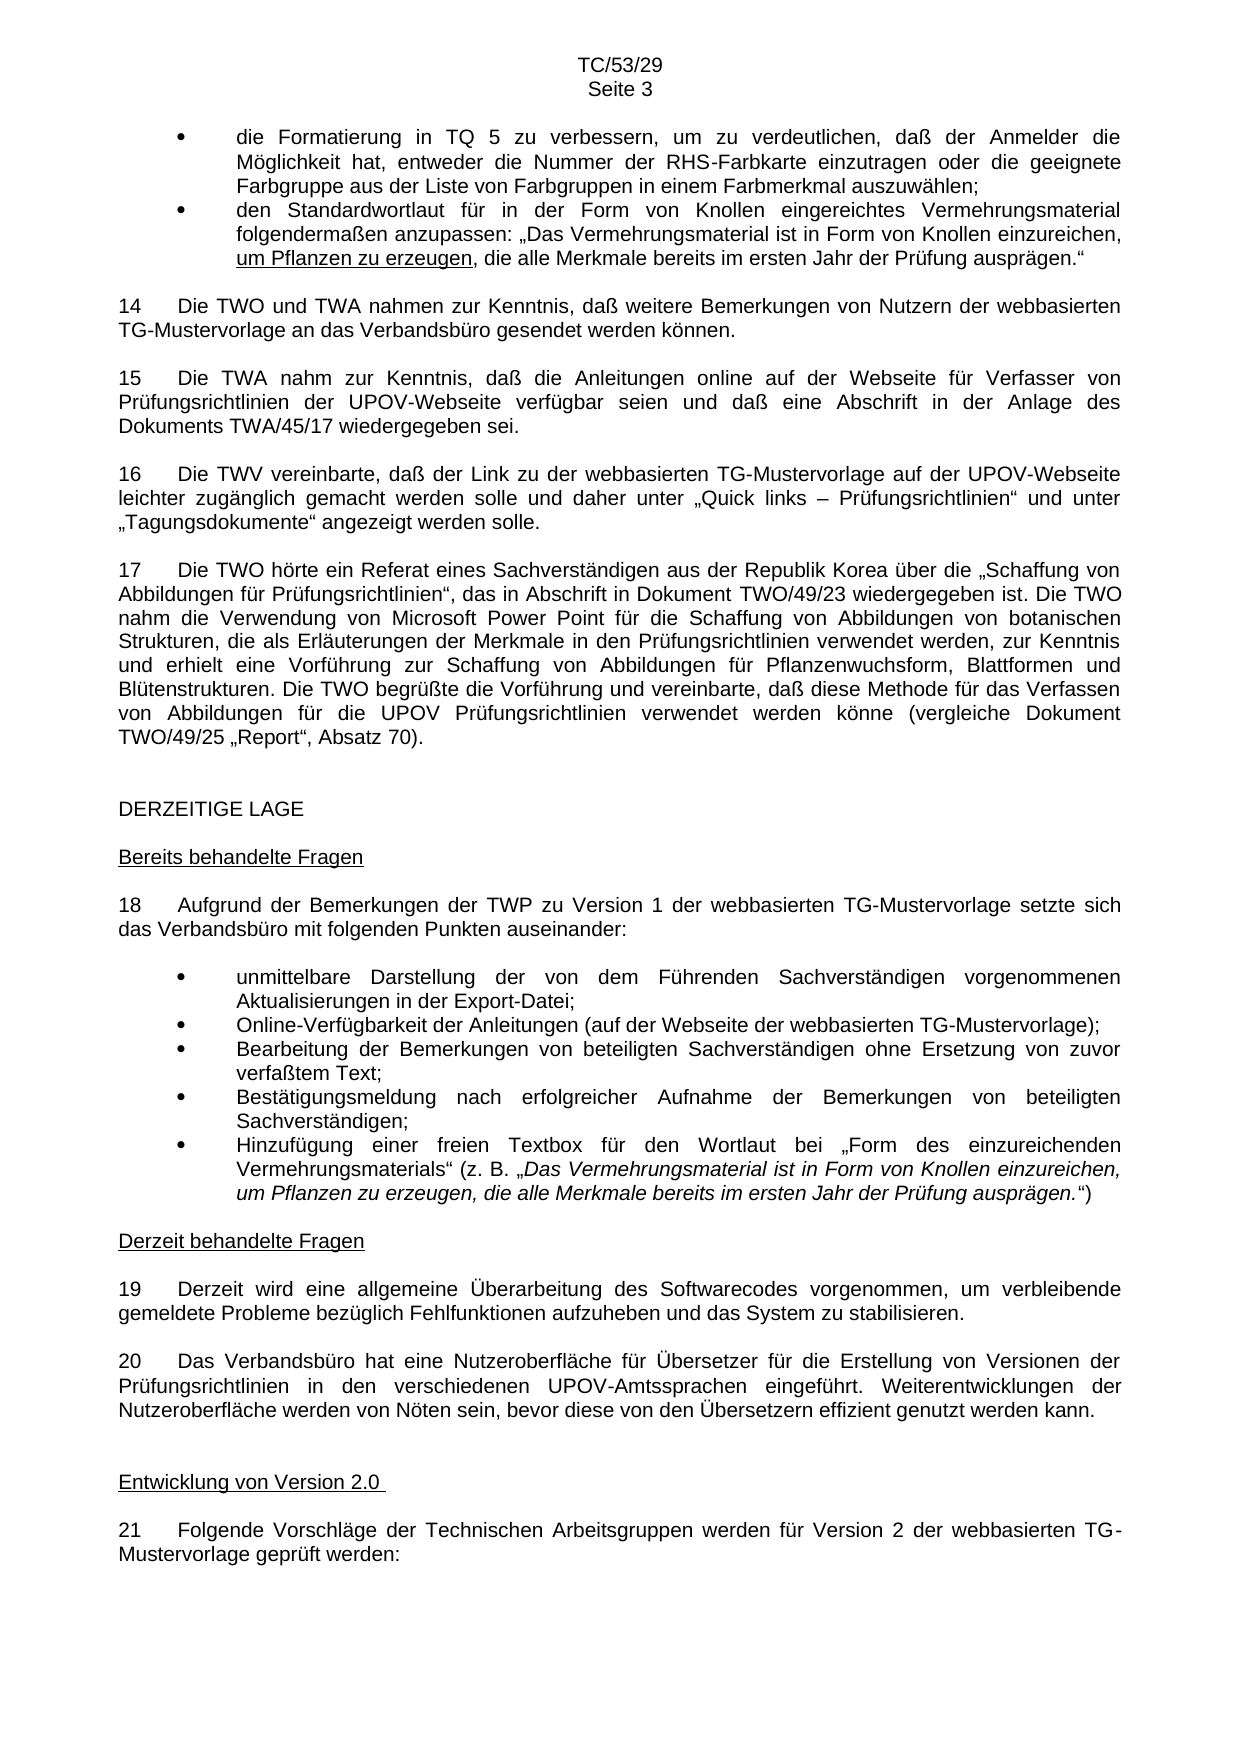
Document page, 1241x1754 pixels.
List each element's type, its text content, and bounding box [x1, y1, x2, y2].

subtitle Derzeit behandelte Fragen [118, 1229, 1122, 1253]
text Aufgrund der Bemerkungen der TWP zu Version 1 der webbasierten TG-Mustervorlage setzte sich das Verbandsbüro mit folgenden Punkten auseinander: [118, 893, 1122, 941]
list Hinzufügung einer freien Textbox für den Wortlaut bei „Form des einzureichenden Vermehrungsmaterials“ (z. B. „Das Vermehrungsmaterial ist in Form von Knollen einzureichen, um Pflanzen zu erzeugen, die alle Merkmale bereits im ersten Jahr der Prüfung ausprägen.“) [177, 1133, 1122, 1205]
list Bestätigungsmeldung nach erfolgreicher Aufnahme der Bemerkungen von beteiligten Sachverständigen; [177, 1085, 1122, 1133]
list Online-Verfügbarkeit der Anleitungen (auf der Webseite der webbasierten TG-Mustervorlage); [177, 1013, 1122, 1037]
text Folgende Vorschläge der Technischen Arbeitsgruppen werden für Version 2 der webbasierten TG- Mustervorlage geprüft werden: [118, 1517, 1122, 1565]
list den Standardwortlaut für in der Form von Knollen eingereichtes Vermehrungsmaterial folgendermaßen anzupassen: „Das Vermehrungsmaterial ist in Form von Knollen einzureichen, um Pflanzen zu erzeugen, die alle Merkmale bereits im ersten Jahr der Prüfung ausprägen.“ [177, 198, 1122, 270]
text Die TWA nahm zur Kenntnis, daß die Anleitungen online auf der Webseite für Verfasser von Prüfungsrichtlinien der UPOV-Webseite verfügbar seien und daß eine Abschrift in der Anlage des Dokuments TWA/45/17 wiedergegeben sei. [118, 366, 1122, 438]
text Das Verbandsbüro hat eine Nutzeroberfläche für Übersetzer für die Erstellung von Versionen der Prüfungsrichtlinien in den verschiedenen UPOV‑Amtssprachen eingeführt. Weiterentwicklungen der Nutzeroberfläche werden von Nöten sein, bevor diese von den Übersetzern effizient genutzt werden kann. [118, 1349, 1122, 1422]
text Derzeit wird eine allgemeine Überarbeitung des Softwarecodes vorgenommen, um verbleibende gemeldete Probleme bezüglich Fehlfunktionen aufzuheben und das System zu stabilisieren. [118, 1277, 1122, 1325]
subtitle Derzeitige Lage [118, 797, 1122, 821]
subtitle Bereits behandelte Fragen [118, 845, 1122, 869]
subtitle Entwicklung von Version 2.0 [118, 1469, 1122, 1493]
list Bearbeitung der Bemerkungen von beteiligten Sachverständigen ohne Ersetzung von zuvor verfaßtem Text; [177, 1037, 1122, 1085]
list die Formatierung in TQ 5 zu verbessern, um zu verdeutlichen, daß der Anmelder die Möglichkeit hat, entweder die Nummer der RHS‑Farbkarte einzutragen oder die geeignete Farbgruppe aus der Liste von Farbgruppen in einem Farbmerkmal auszuwählen; [177, 125, 1122, 198]
text Die TWO hörte ein Referat eines Sachverständigen aus der Republik Korea über die „Schaffung von Abbildungen für Prüfungsrichtlinien“, das in Abschrift in Dokument TWO/49/23 wiedergegeben ist. Die TWO nahm die Verwendung von Microsoft Power Point für die Schaffung von Abbildungen von botanischen Strukturen, die als Erläuterungen der Merkmale in den Prüfungsrichtlinien verwendet werden, zur Kenntnis und erhielt eine Vorführung zur Schaffung von Abbildungen für Pflanzenwuchsform, Blattformen und Blütenstrukturen. Die TWO begrüßte die Vorführung und vereinbarte, daß diese Methode für das Verfassen von Abbildungen für die UPOV Prüfungsrichtlinien verwendet werden könne (vergleiche Dokument TWO/49/25 „Report“, Absatz 70). [118, 557, 1122, 749]
list unmittelbare Darstellung der von dem Führenden Sachverständigen vorgenommenen Aktualisierungen in der Export-Datei; [177, 965, 1122, 1013]
text Die TWO und TWA nahmen zur Kenntnis, daß weitere Bemerkungen von Nutzern der webbasierten TG-Mustervorlage an das Verbandsbüro gesendet werden können. [118, 294, 1122, 342]
text Die TWV vereinbarte, daß der Link zu der webbasierten TG-Mustervorlage auf der UPOV-Webseite leichter zugänglich gemacht werden solle und daher unter „Quick links – Prüfungsrichtlinien“ und unter „Tagungsdokumente“ angezeigt werden solle. [118, 462, 1122, 533]
